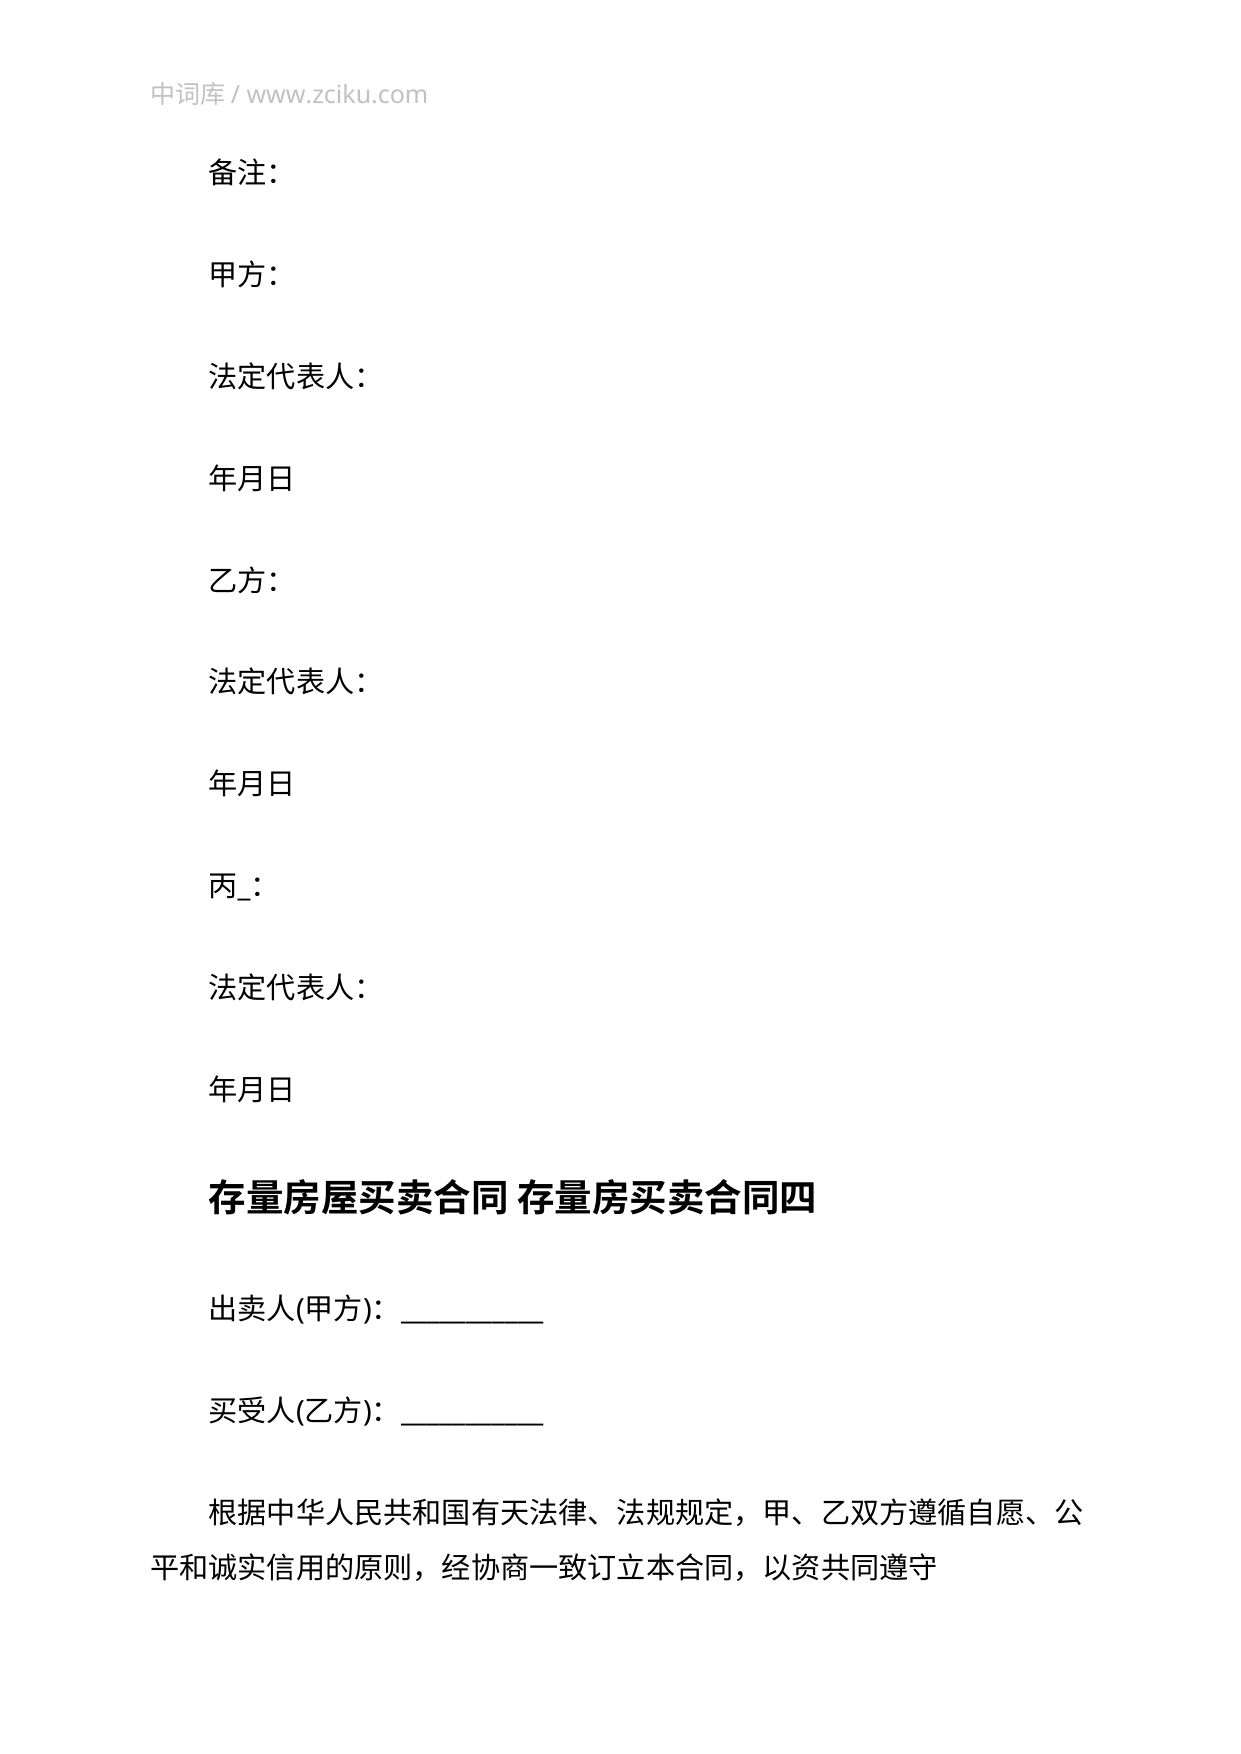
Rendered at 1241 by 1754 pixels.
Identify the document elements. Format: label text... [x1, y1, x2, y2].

text 年月日 [150, 1066, 1090, 1108]
text 出卖人(甲方)：___________ [150, 1285, 1090, 1328]
text 法定代表人： [150, 353, 1090, 396]
text 丙_： [150, 862, 1090, 905]
text 年月日 [150, 761, 1090, 803]
text 年月日 [150, 455, 1090, 498]
text 存量房屋买卖合同 存量房买卖合同四 [150, 1168, 1090, 1222]
text 备注： [150, 150, 1090, 192]
text 乙方： [150, 557, 1090, 599]
text 根据中华人民共和国有天法律、法规规定，甲、乙双方遵循自愿、公平和诚实信用的原则，经协商一致订立本合同，以资共同遵守 [150, 1489, 1090, 1586]
text 买受人(乙方)：___________ [150, 1387, 1090, 1430]
text 法定代表人： [150, 964, 1090, 1007]
text 甲方： [150, 252, 1090, 294]
text 法定代表人： [150, 659, 1090, 701]
